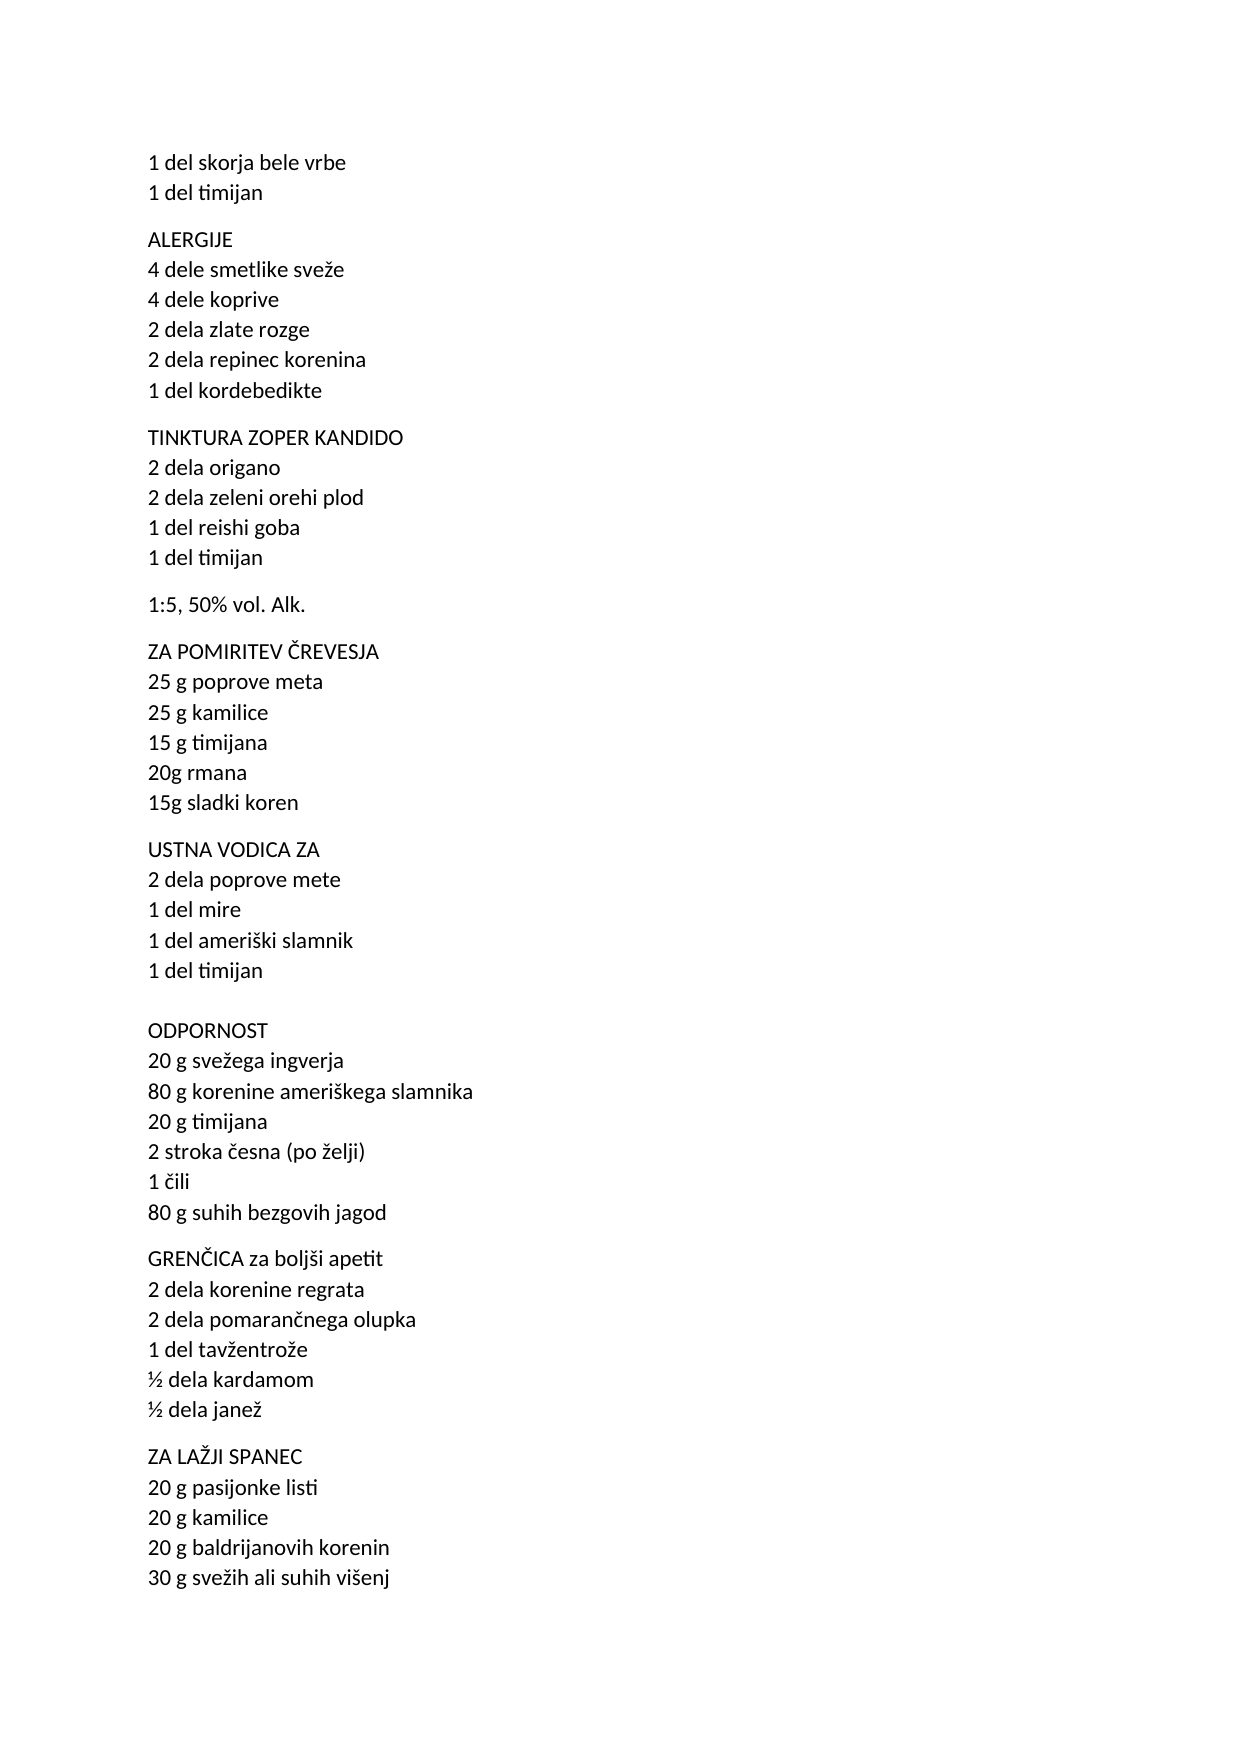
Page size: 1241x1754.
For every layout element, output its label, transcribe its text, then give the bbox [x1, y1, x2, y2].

text 1:5, 50% vol. Alk. [148, 590, 1093, 618]
text TINKTURA ZOPER KANDIDO 2 dela origano 2 dela zeleni orehi plod 1 del reishi goba 1 del timijan [148, 423, 1093, 571]
text ALERGIJE 4 dele smetlike sveže 4 dele koprive 2 dela zlate rozge 2 dela repinec korenina 1 del kordebedikte [148, 225, 1093, 404]
text ZA POMIRITEV ČREVESJA 25 g poprove meta 25 g kamilice 15 g timijana 20g rmana 15g sladki koren [148, 637, 1093, 816]
text GRENČICA za boljši apetit 2 dela korenine regrata 2 dela pomarančnega olupka 1 del tavžentrože ½ dela kardamom ½ dela janež [148, 1244, 1093, 1423]
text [148, 148, 1093, 206]
text ZA LAŽJI SPANEC 20 g pasijonke listi 20 g kamilice 20 g baldrijanovih korenin 30 g svežih ali suhih višenj [148, 1442, 1093, 1591]
text USTNA VODICA ZA 2 dela poprove mete 1 del mire 1 del ameriški slamnik 1 del timijan ODPORNOST 20 g svežega ingverja 80 g korenine ameriškega slamnika 20 g timijana 2 stroka česna (po želji) 1 čili 80 g suhih bezgovih jagod [148, 835, 1093, 1226]
